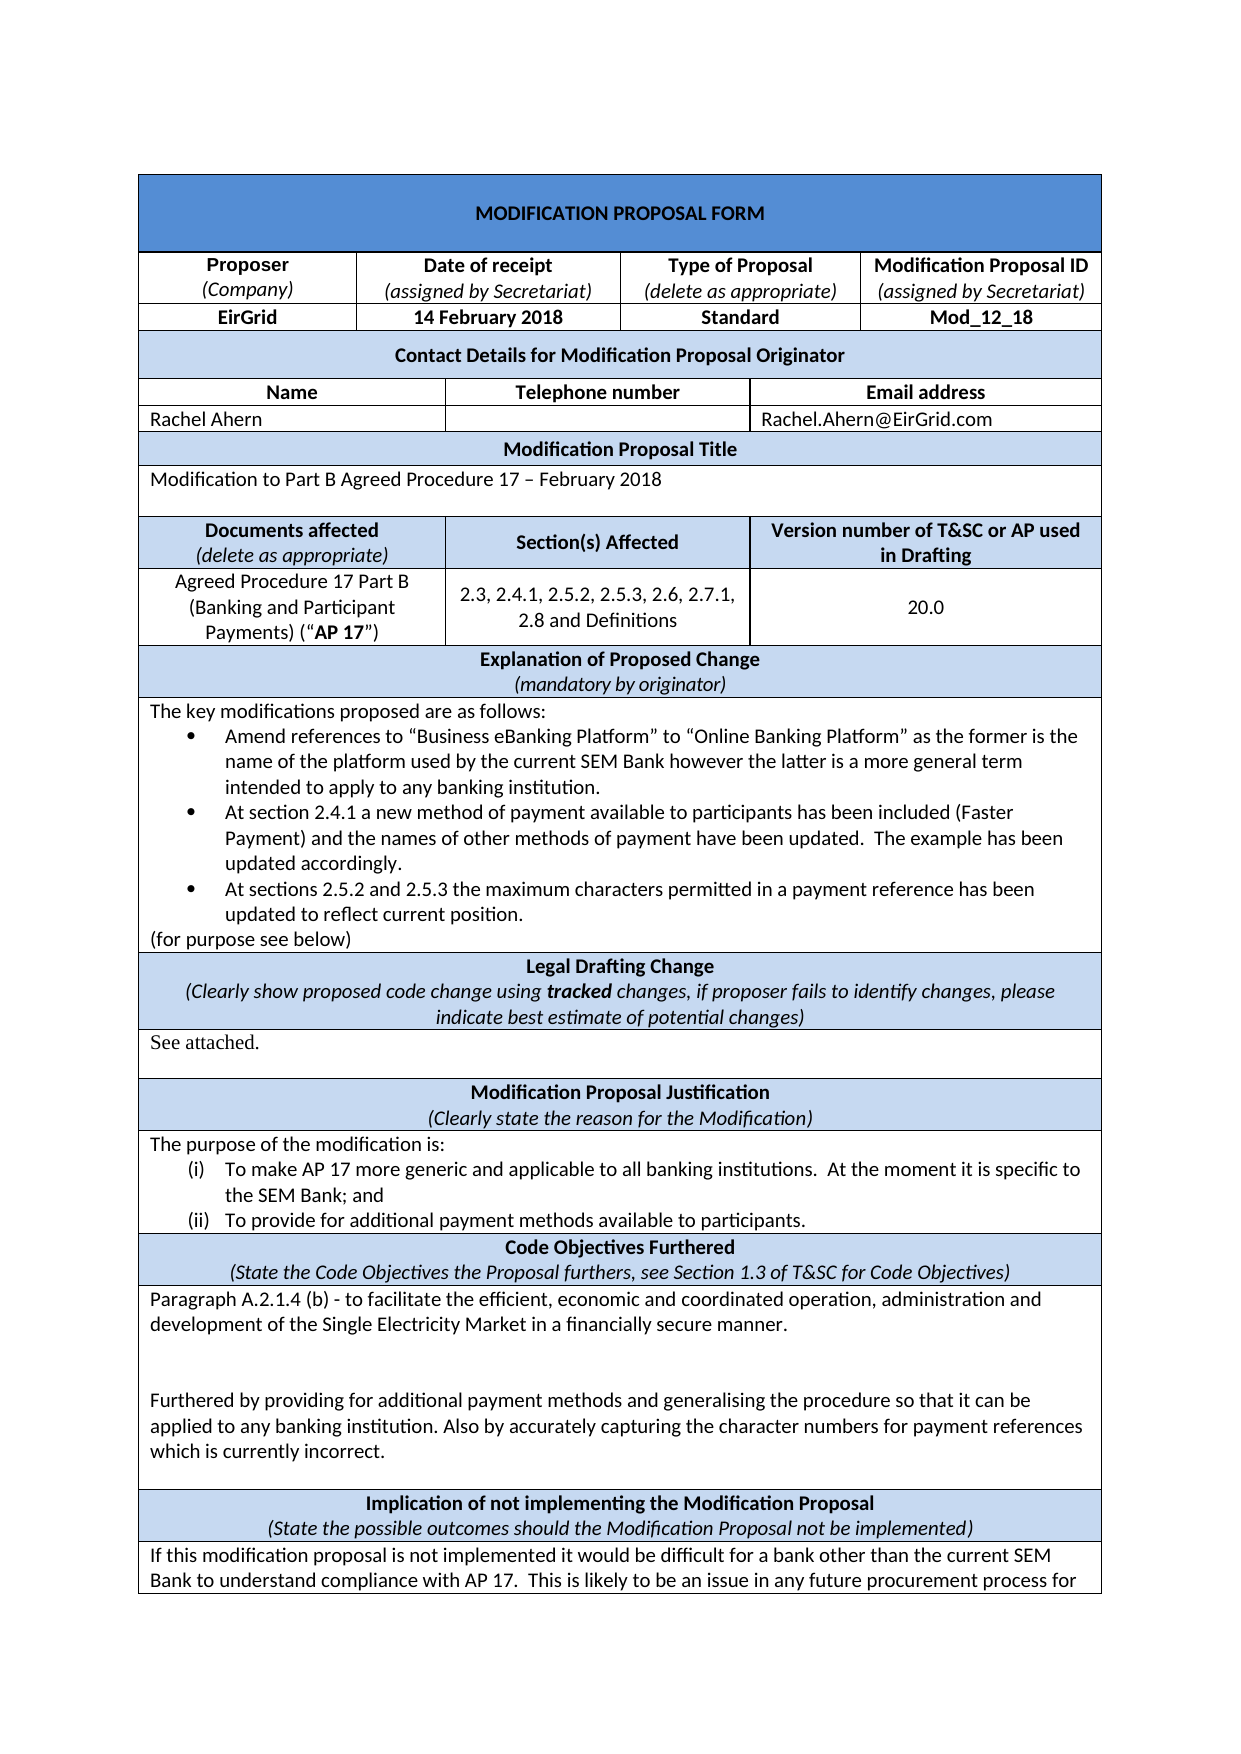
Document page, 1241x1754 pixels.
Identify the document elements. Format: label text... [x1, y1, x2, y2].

table_cell 2.3, 2.4.1, 2.5.2, 2.5.3, 2.6, 2.7.1, 2.8 and Definitions [446, 569, 749, 645]
table_cell Standard [621, 304, 860, 330]
table_header MODIFICATION PROPOSAL FORM [139, 175, 1101, 251]
table_cell Contact Details for Modification Proposal Originator [139, 331, 1101, 378]
table_cell 14 February 2018 [357, 304, 620, 330]
table_cell [446, 406, 749, 431]
table_cell Name [139, 379, 445, 405]
table_cell Telephone number [446, 379, 749, 405]
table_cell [139, 1542, 1101, 1593]
table_cell EirGrid [139, 304, 356, 330]
table_cell Type of Proposal (delete as appropriate) [621, 253, 860, 303]
table_cell Version number of T&SC or AP used in Drafting [751, 517, 1101, 568]
table_cell Rachel Ahern [139, 406, 445, 431]
table_cell Modification Proposal ID (assigned by Secretariat) [861, 253, 1101, 303]
table_cell 20.0 [751, 569, 1101, 645]
table_cell Documents affected (delete as appropriate) [139, 517, 445, 568]
table_cell Rachel.Ahern@EirGrid.com [751, 406, 1101, 431]
table_cell Modification to Part B Agreed Procedure 17 – February 2018 [139, 466, 1101, 516]
table_cell Explanation of Proposed Change (mandatory by originator) [139, 646, 1101, 697]
table_cell Proposer (Company) [139, 253, 356, 303]
table_cell Date of receipt (assigned by Secretariat) [357, 253, 620, 303]
table_cell See attached. [139, 1030, 1101, 1078]
table_cell Section(s) Affected [446, 517, 749, 568]
table_cell Implication of not implementing the Modification Proposal (State the possible outcomes should the Modification Proposal not be implemented) [139, 1490, 1101, 1541]
table_cell Agreed Procedure 17 Part B (Banking and Participant Payments) (“AP 17”) [139, 569, 445, 645]
table_cell Paragraph A.2.1.4 (b) - to facilitate the efficient, economic and coordinated operation, administration and development of the Single Electricity Market in a financially secure manner. Furthered by providing for additional payment methods and generalising the procedure so that it can be applied to any banking institution. Also by accurately capturing the character numbers for payment references which is currently incorrect. [139, 1286, 1101, 1489]
table_cell Modification Proposal Justification (Clearly state the reason for the Modification) [139, 1079, 1101, 1130]
table_cell Email address [751, 379, 1101, 405]
table_cell Mod_12_18 [861, 304, 1101, 330]
table_cell Code Objectives Furthered (State the Code Objectives the Proposal furthers, see Section 1.3 of T&SC for Code Objectives) [139, 1234, 1101, 1285]
table_cell Modification Proposal Title [139, 432, 1101, 465]
table_cell The key modifications proposed are as follows: Amend references to “Business eBanking Platform” to “Online Banking Platform” as the former is the name of the platform used by the current SEM Bank however the latter is a more general term intended to apply to any banking institution. At section 2.4.1 a new method of payment available to participants has been included (Faster Payment) and the names of other methods of payment have been updated. The example has been updated accordingly. At sections 2.5.2 and 2.5.3 the maximum characters permitted in a payment reference has been updated to reflect current position. (for purpose see below) [139, 698, 1101, 952]
table_cell Legal Drafting Change (Clearly show proposed code change using tracked changes, if proposer fails to identify changes, please indicate best estimate of potential changes) [139, 953, 1101, 1029]
table_cell The purpose of the modification is: To make AP 17 more generic and applicable to all banking institutions. At the moment it is specific to the SEM Bank; and To provide for additional payment methods available to participants. [139, 1131, 1101, 1233]
